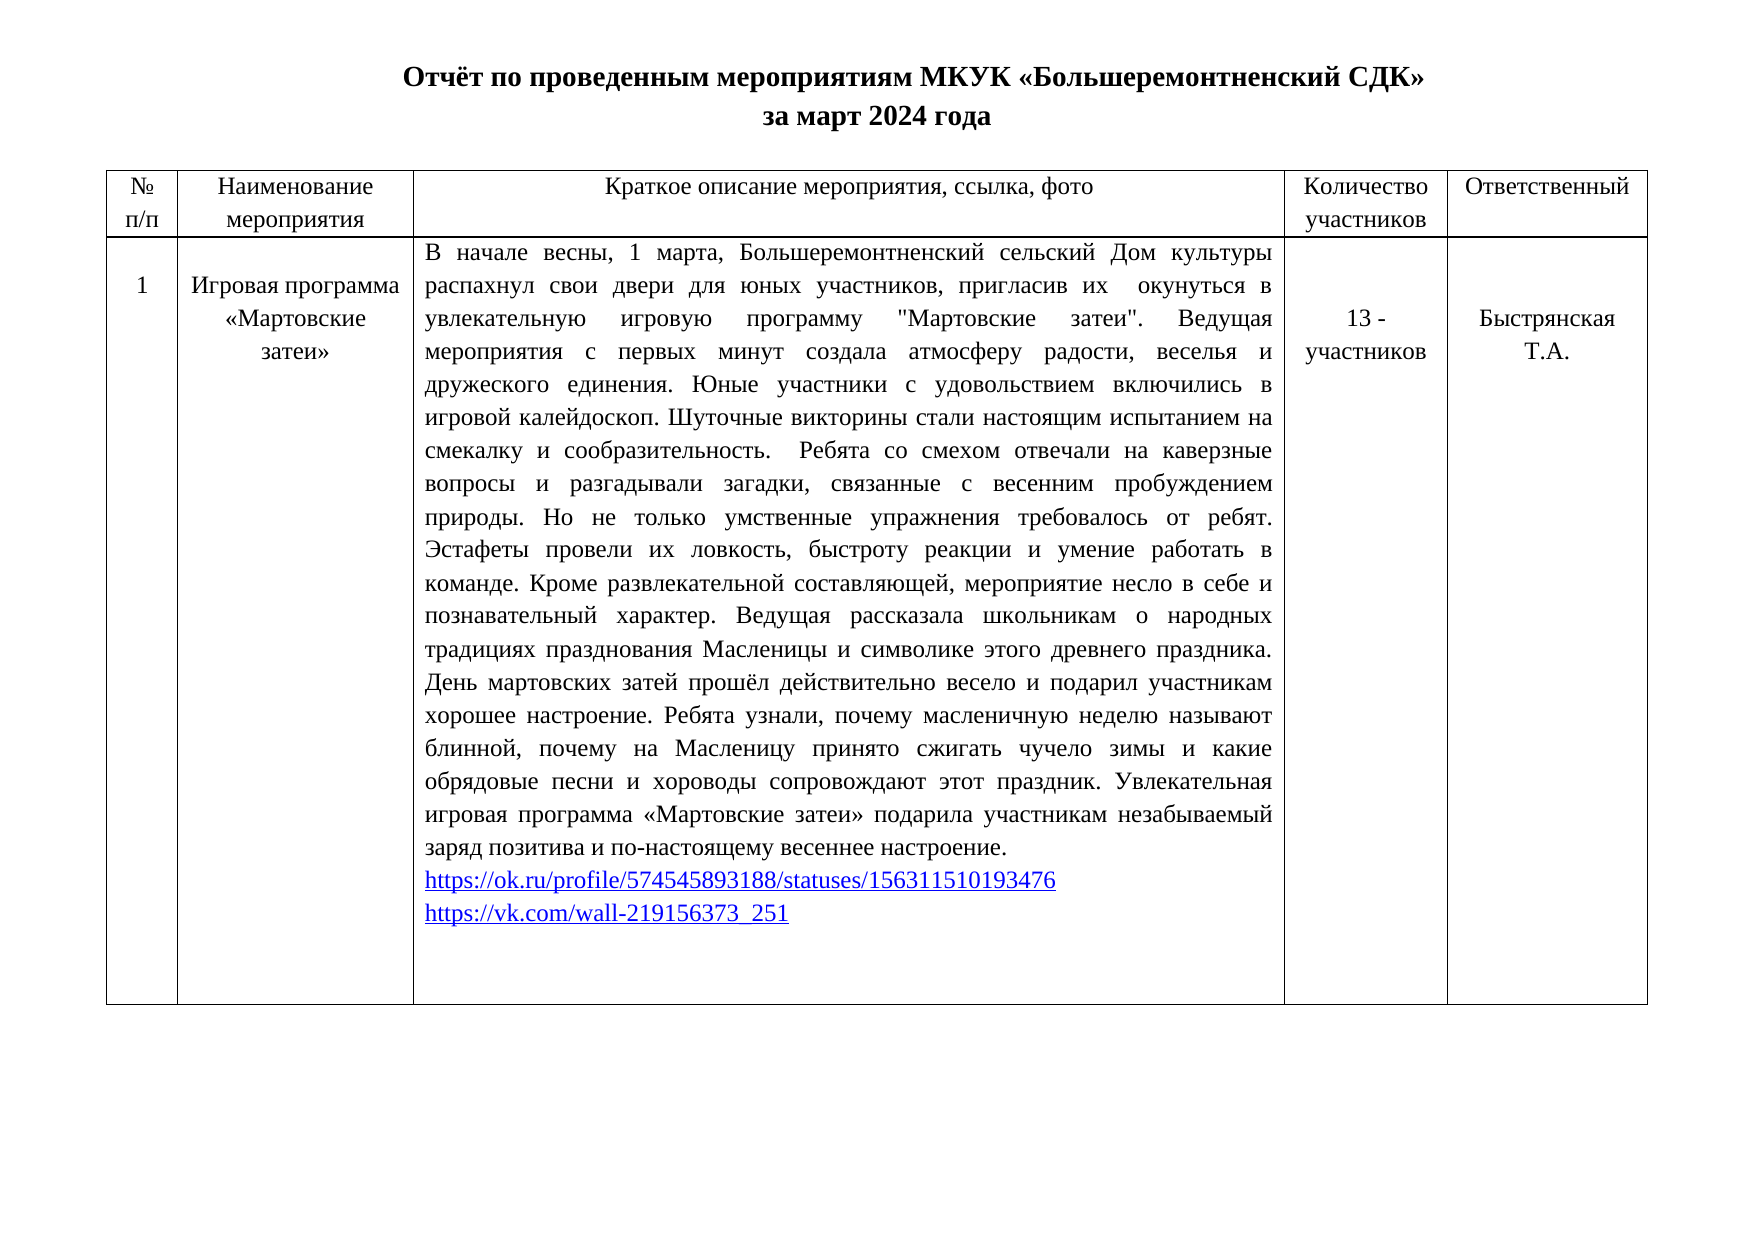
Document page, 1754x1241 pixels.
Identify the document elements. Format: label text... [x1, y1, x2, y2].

table_header Краткое описание мероприятия, ссылка, фото [414, 171, 1284, 236]
text Отчёт по проведенным мероприятиям МКУК «Большеремонтненский СДК» [118, 59, 1636, 93]
table_header Ответственный [1448, 171, 1647, 236]
table_cell 13 - участников [1285, 238, 1447, 1004]
table_cell 1 [107, 238, 177, 1004]
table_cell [178, 238, 413, 1004]
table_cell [414, 238, 1284, 1004]
table_header Количество участников [1285, 171, 1447, 236]
table_header № п/п [107, 171, 177, 236]
text за март 2024 года [118, 98, 1636, 131]
table_cell Быстрянская Т.А. [1448, 238, 1647, 1004]
table_header Наименование мероприятия [178, 171, 413, 236]
